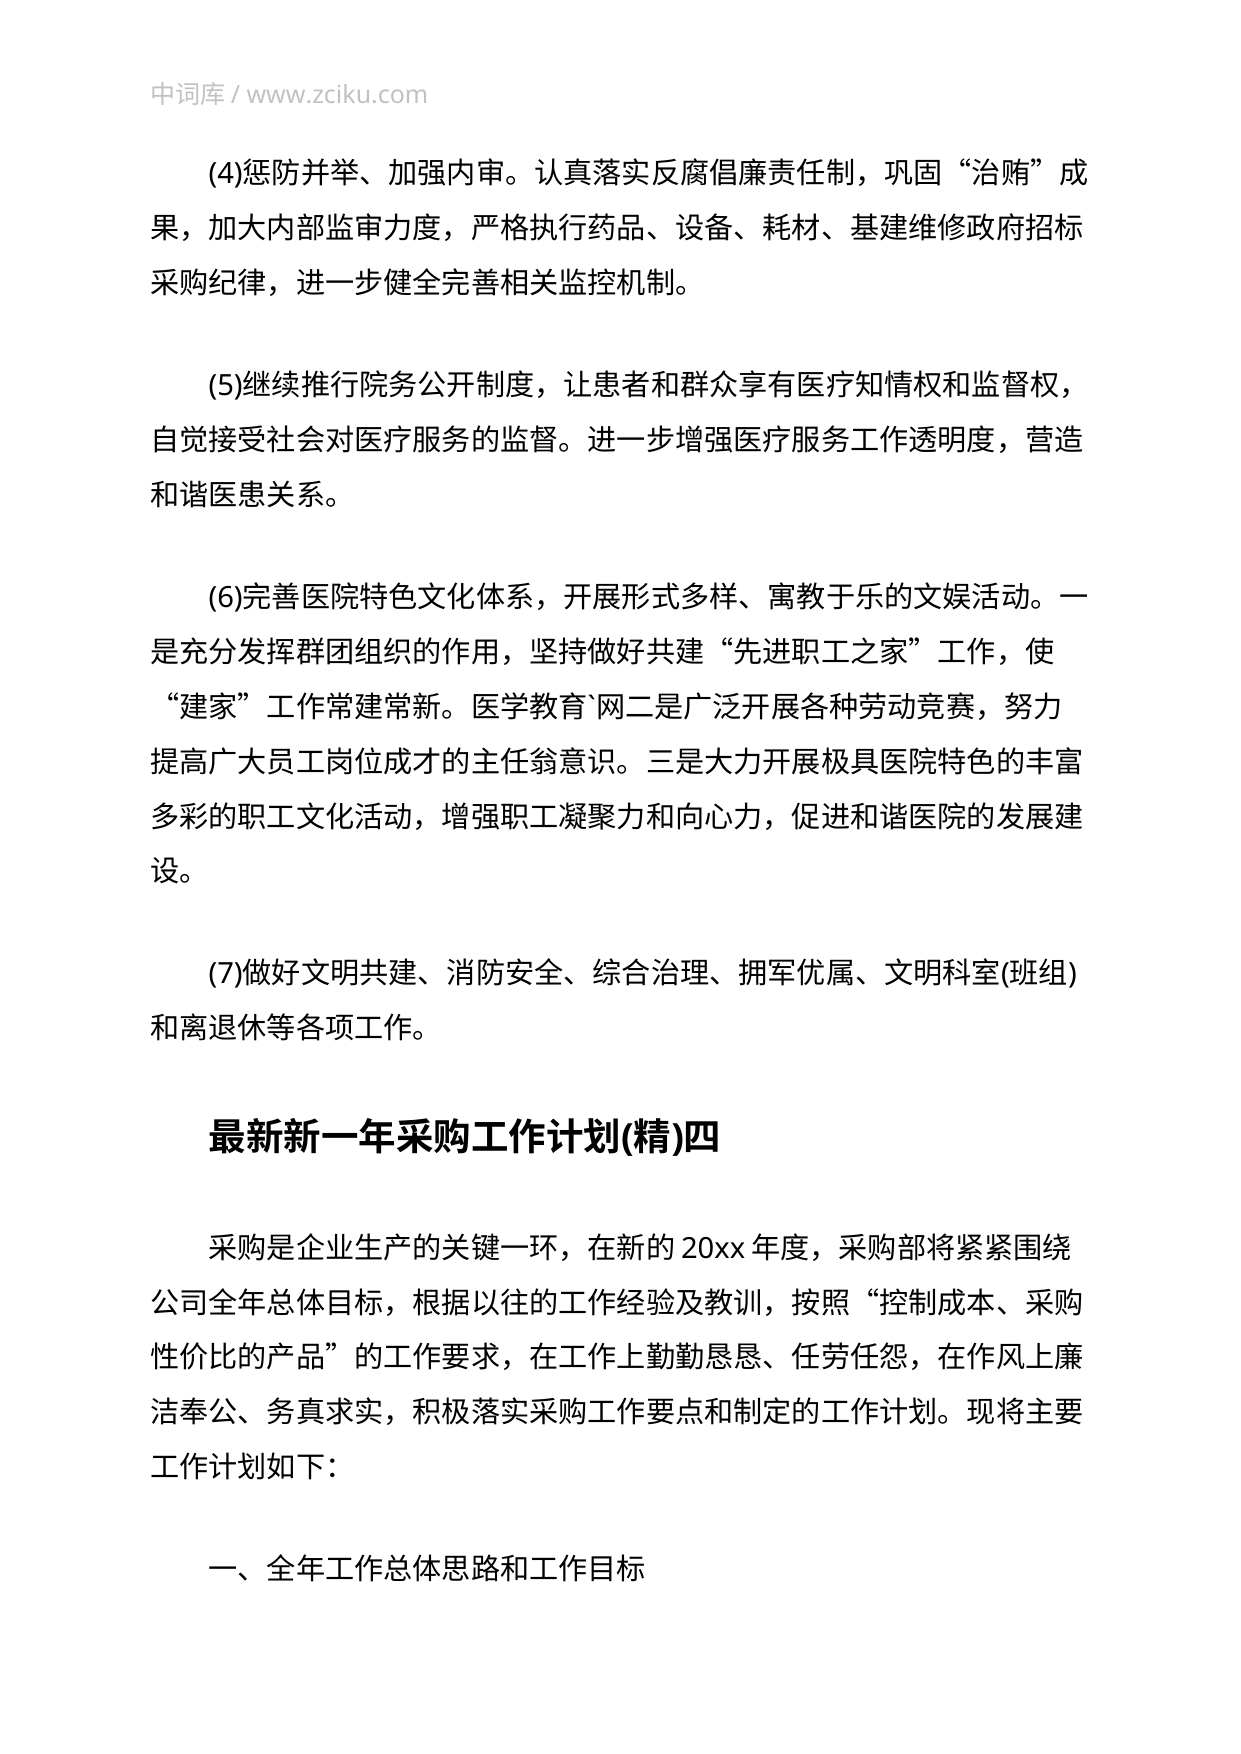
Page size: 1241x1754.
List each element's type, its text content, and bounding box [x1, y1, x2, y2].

text 最新新一年采购工作计划(精)四 [150, 1107, 1090, 1161]
text (7)做好文明共建、消防安全、综合治理、拥军优属、文明科室(班组)和离退休等各项工作。 [150, 950, 1090, 1047]
text (5)继续推行院务公开制度，让患者和群众享有医疗知情权和监督权，自觉接受社会对医疗服务的监督。进一步增强医疗服务工作透明度，营造和谐医患关系。 [150, 362, 1090, 514]
text (6)完善医院特色文化体系，开展形式多样、寓教于乐的文娱活动。一是充分发挥群团组织的作用，坚持做好共建“先进职工之家”工作，使“建家”工作常建常新。医学教育`网二是广泛开展各种劳动竞赛，努力提高广大员工岗位成才的主任翁意识。三是大力开展极具医院特色的丰富多彩的职工文化活动，增强职工凝聚力和向心力，促进和谐医院的发展建设。 [150, 573, 1090, 890]
text 一、全年工作总体思路和工作目标 [150, 1546, 1090, 1588]
text 采购是企业生产的关键一环，在新的20xx年度，采购部将紧紧围绕公司全年总体目标，根据以往的工作经验及教训，按照“控制成本、采购性价比的产品”的工作要求，在工作上勤勤恳恳、任劳任怨，在作风上廉洁奉公、务真求实，积极落实采购工作要点和制定的工作计划。现将主要工作计划如下： [150, 1224, 1090, 1486]
text (4)惩防并举、加强内审。认真落实反腐倡廉责任制，巩固“治贿”成果，加大内部监审力度，严格执行药品、设备、耗材、基建维修政府招标采购纪律，进一步健全完善相关监控机制。 [150, 150, 1090, 302]
